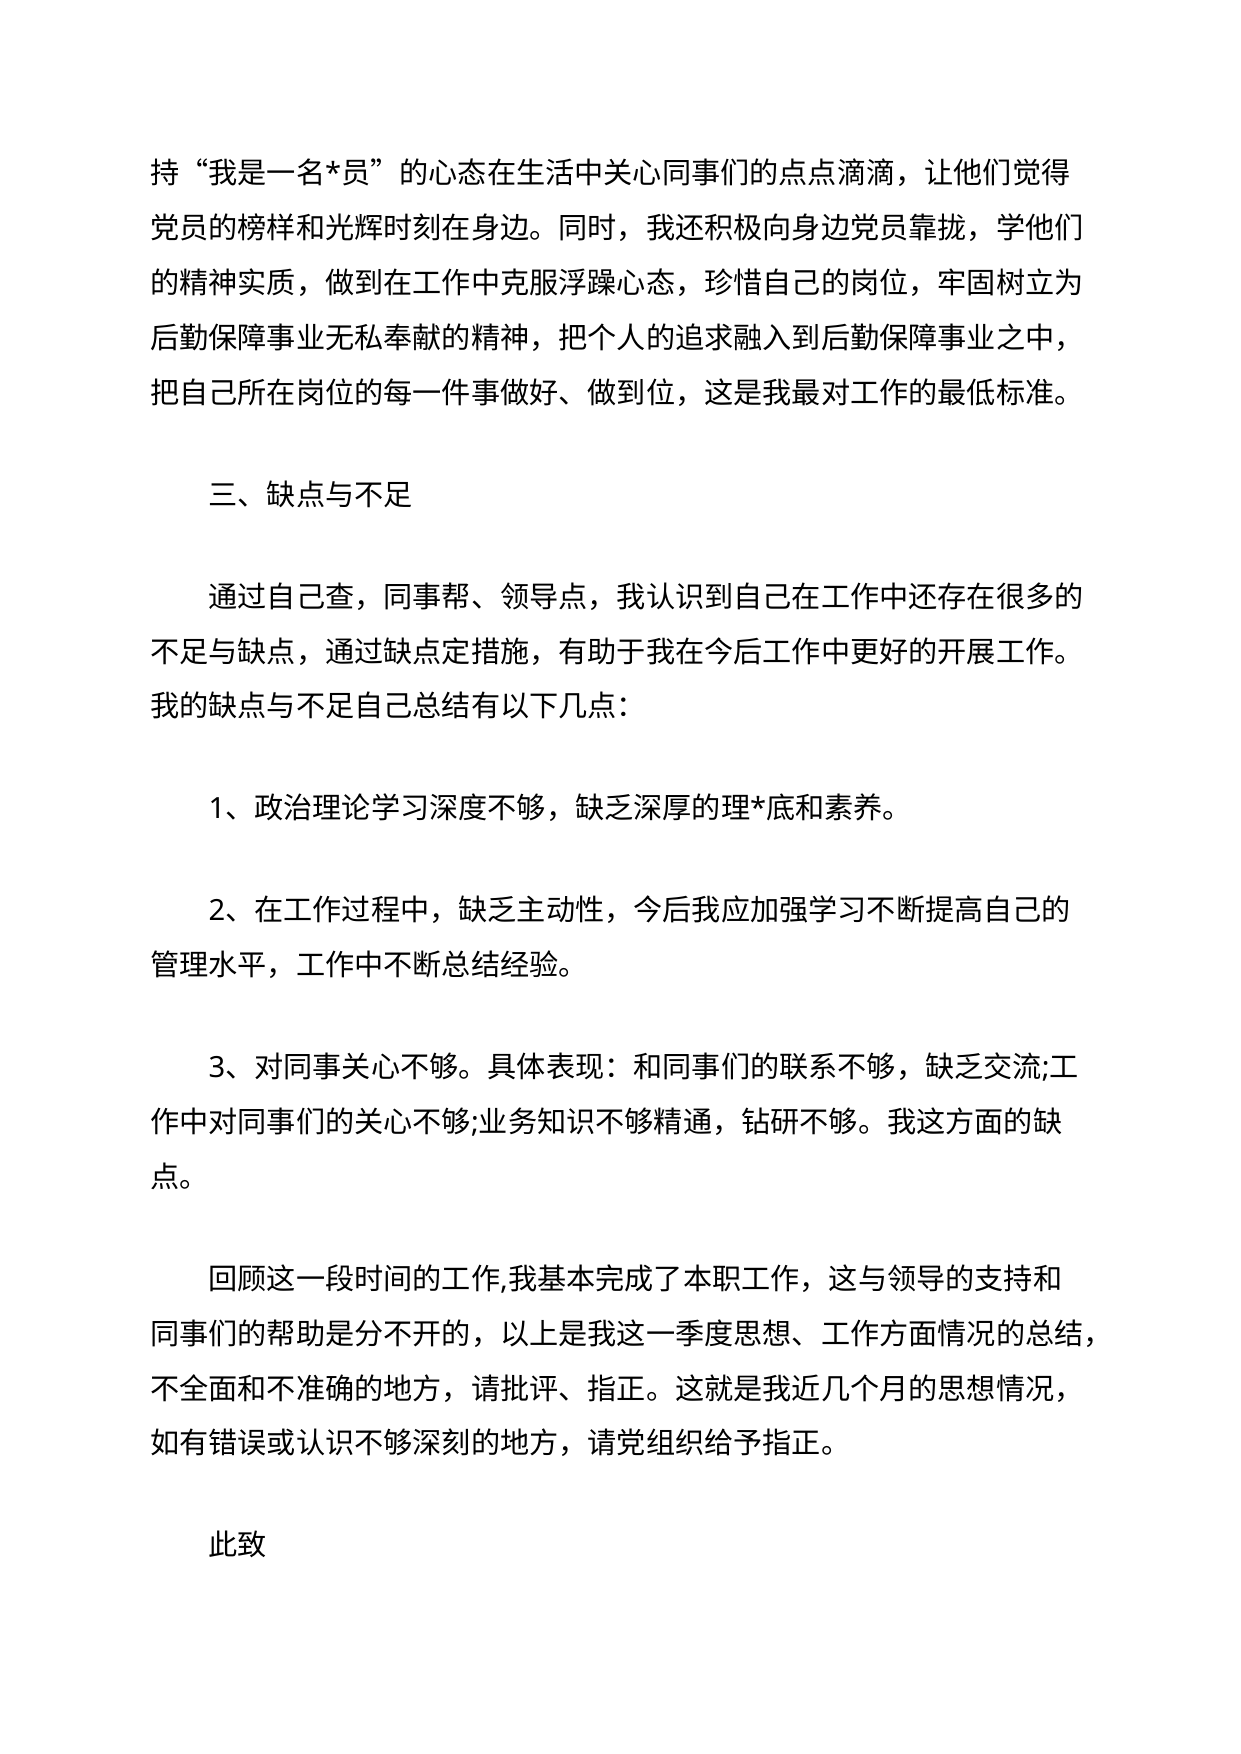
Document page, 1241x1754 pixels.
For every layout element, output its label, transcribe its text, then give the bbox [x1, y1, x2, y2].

text 此致 [150, 1522, 1090, 1564]
text 3、对同事关心不够。具体表现：和同事们的联系不够，缺乏交流;工作中对同事们的关心不够;业务知识不够精通，钻研不够。我这方面的缺点。 [150, 1043, 1090, 1196]
text 三、缺点与不足 [150, 471, 1090, 514]
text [150, 150, 1090, 412]
text 1、政治理论学习深度不够，缺乏深厚的理*底和素养。 [150, 785, 1090, 827]
text 2、在工作过程中，缺乏主动性，今后我应加强学习不断提高自己的管理水平，工作中不断总结经验。 [150, 887, 1090, 984]
text 回顾这一段时间的工作,我基本完成了本职工作，这与领导的支持和同事们的帮助是分不开的，以上是我这一季度思想、工作方面情况的总结，不全面和不准确的地方，请批评、指正。这就是我近几个月的思想情况，如有错误或认识不够深刻的地方，请党组织给予指正。 [150, 1255, 1090, 1462]
text 通过自己查，同事帮、领导点，我认识到自己在工作中还存在很多的不足与缺点，通过缺点定措施，有助于我在今后工作中更好的开展工作。我的缺点与不足自己总结有以下几点： [150, 573, 1090, 725]
